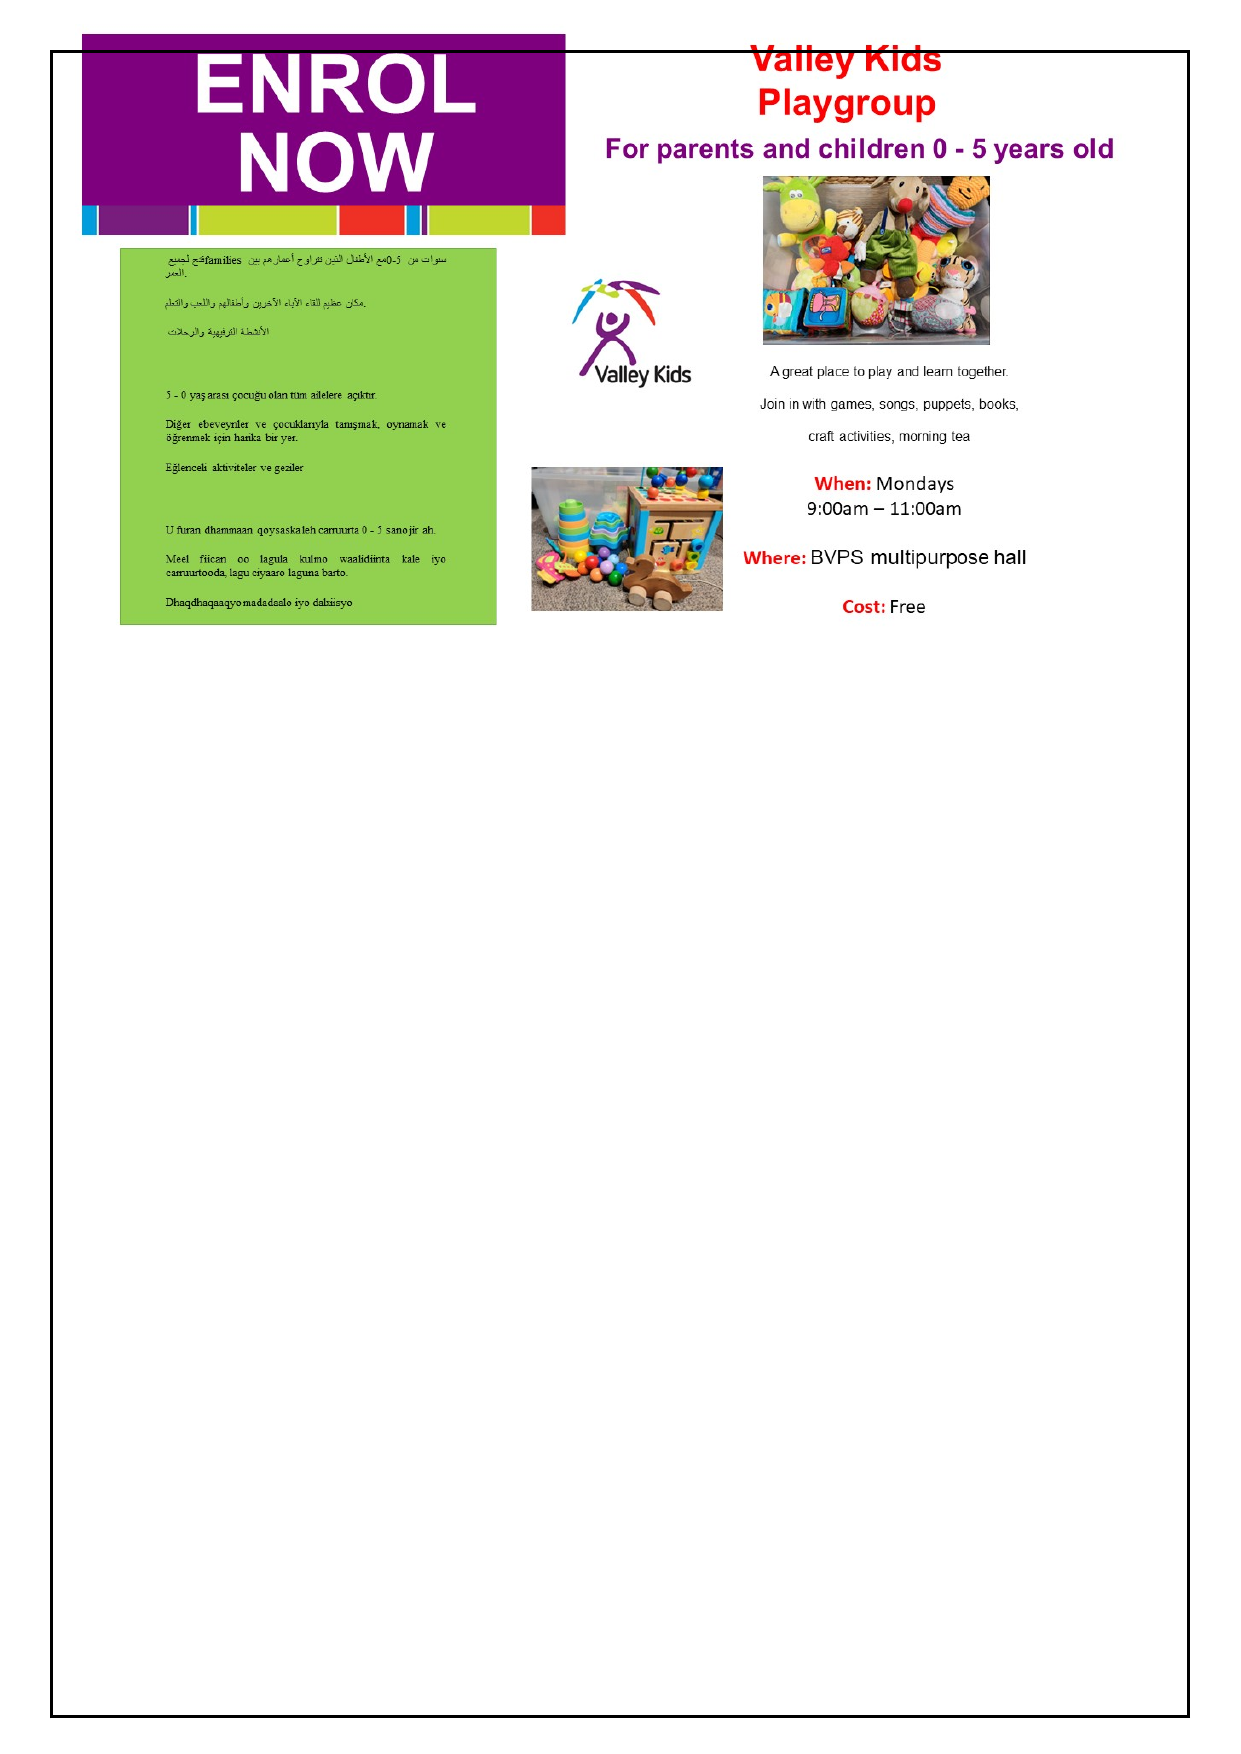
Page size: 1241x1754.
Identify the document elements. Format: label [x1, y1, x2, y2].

picture [75, 53, 1166, 639]
picture [75, 24, 1166, 50]
